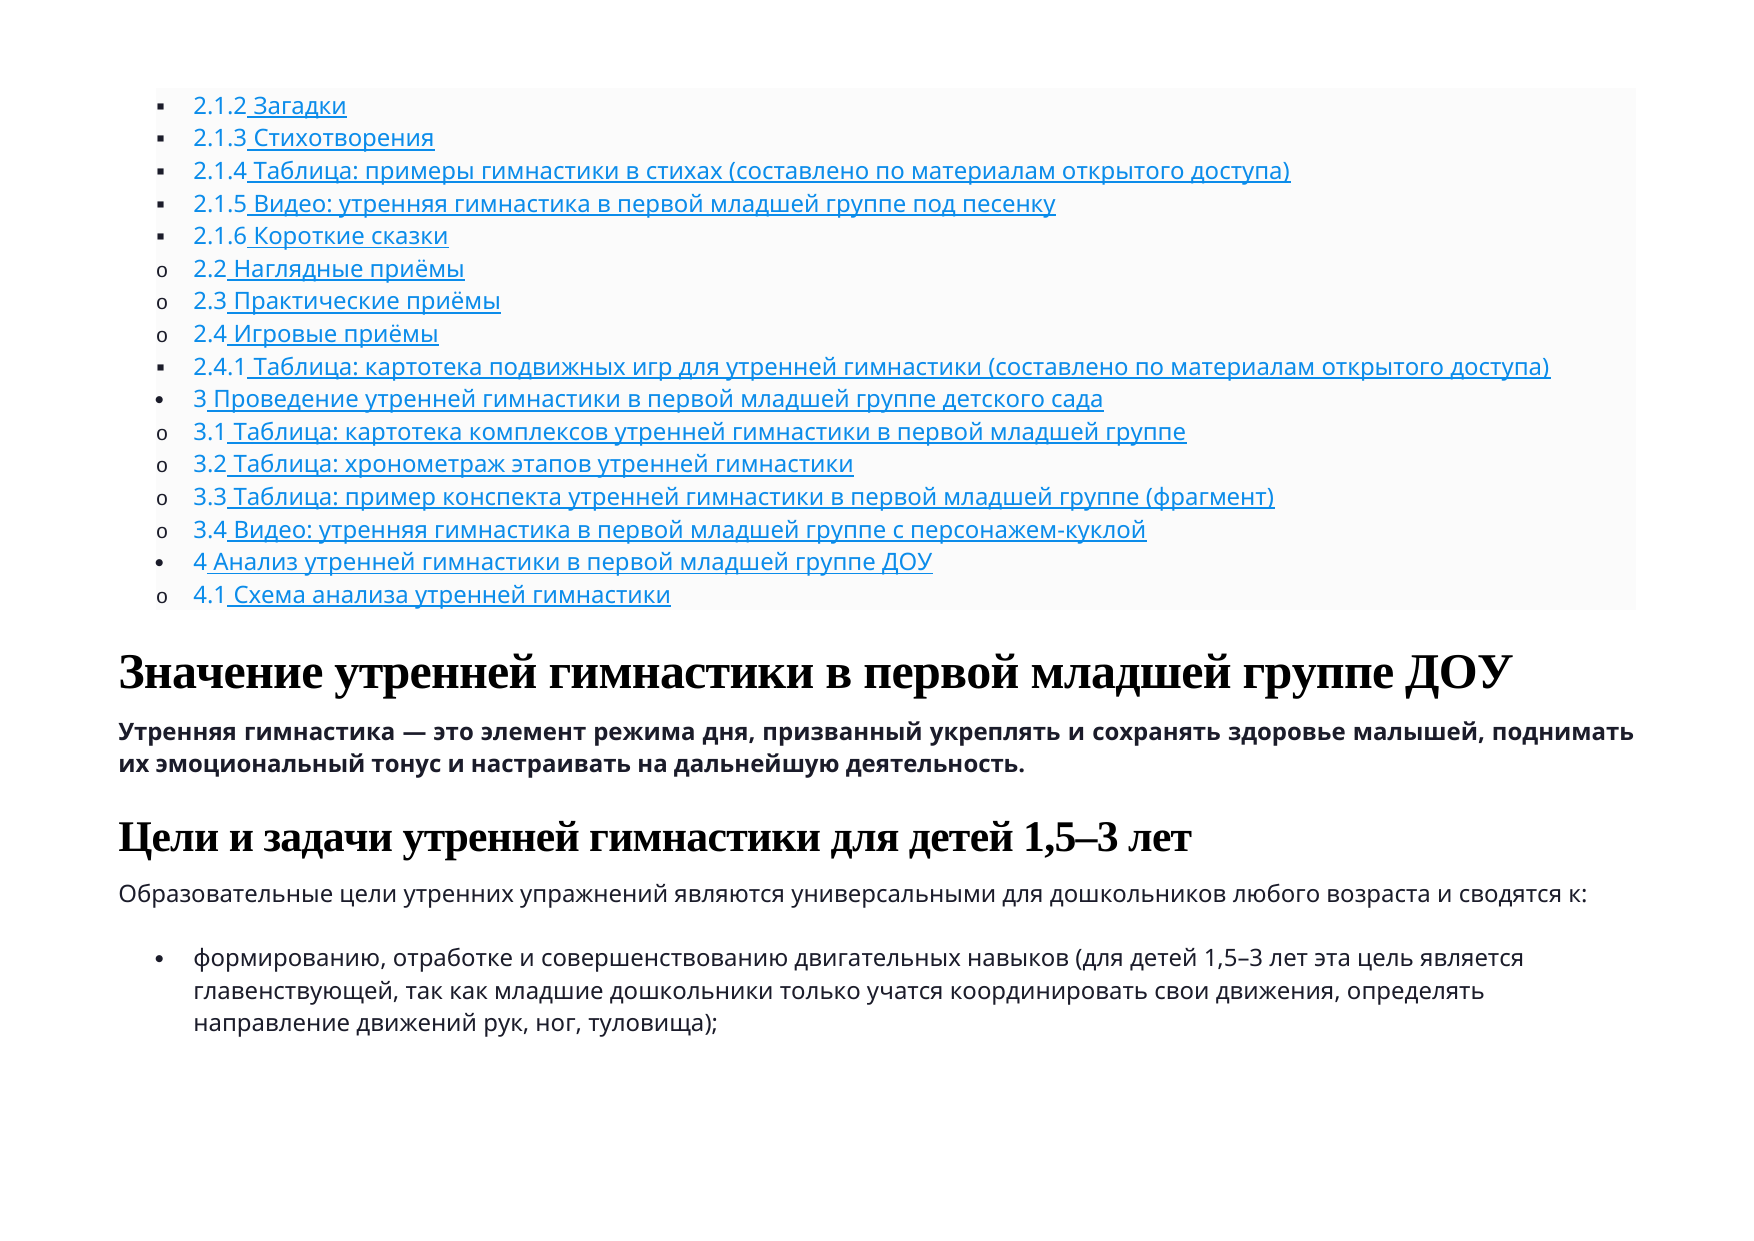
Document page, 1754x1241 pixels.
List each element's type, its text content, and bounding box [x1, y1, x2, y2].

text Цели и задачи утренней гимнастики для детей 1,5–3 лет [118, 811, 1636, 861]
list 3.1 Таблица: картотека комплексов утренней гимнастики в первой младшей группе [156, 414, 1636, 447]
list формированию, отработке и совершенствованию двигательных навыков (для детей 1,5–3 лет эта цель является главенствующей, так как младшие дошкольники только учатся координировать свои движения, определять направление движений рук, ног, туловища); [156, 941, 1636, 1039]
list 4.1 Схема анализа утренней гимнастики [156, 578, 1636, 610]
list 2.1.4 Таблица: примеры гимнастики в стихах (составлено по материалам открытого доступа) [156, 154, 1636, 186]
text Утренняя гимнастика — это элемент режима дня, призванный укреплять и сохранять здоровье малышей, поднимать их эмоциональный тонус и настраивать на дальнейшую деятельность. [118, 714, 1636, 780]
list 2.1.6 Короткие сказки [156, 219, 1636, 252]
text Значение утренней гимнастики в первой младшей группе ДОУ [118, 641, 1636, 699]
list 2.1.2 Загадки [156, 88, 1636, 121]
list 2.1.5 Видео: утренняя гимнастика в первой младшей группе под песенку [156, 186, 1636, 219]
list 2.2 Наглядные приёмы [156, 252, 1636, 284]
list 3.4 Видео: утренняя гимнастика в первой младшей группе с персонажем-куклой [156, 512, 1636, 545]
list 2.4 Игровые приёмы [156, 317, 1636, 349]
list 2.4.1 Таблица: картотека подвижных игр для утренней гимнастики (составлено по материалам открытого доступа) [156, 349, 1636, 382]
list 2.1.3 Стихотворения [156, 121, 1636, 154]
text Образовательные цели утренних упражнений являются универсальными для дошкольников любого возраста и сводятся к: [118, 877, 1636, 909]
list 3 Проведение утренней гимнастики в первой младшей группе детского сада [156, 382, 1636, 414]
list 3.3 Таблица: пример конспекта утренней гимнастики в первой младшей группе (фрагмент) [156, 480, 1636, 512]
list 2.3 Практические приёмы [156, 284, 1636, 317]
list 3.2 Таблица: хронометраж этапов утренней гимнастики [156, 447, 1636, 480]
list 4 Анализ утренней гимнастики в первой младшей группе ДОУ [156, 545, 1636, 578]
